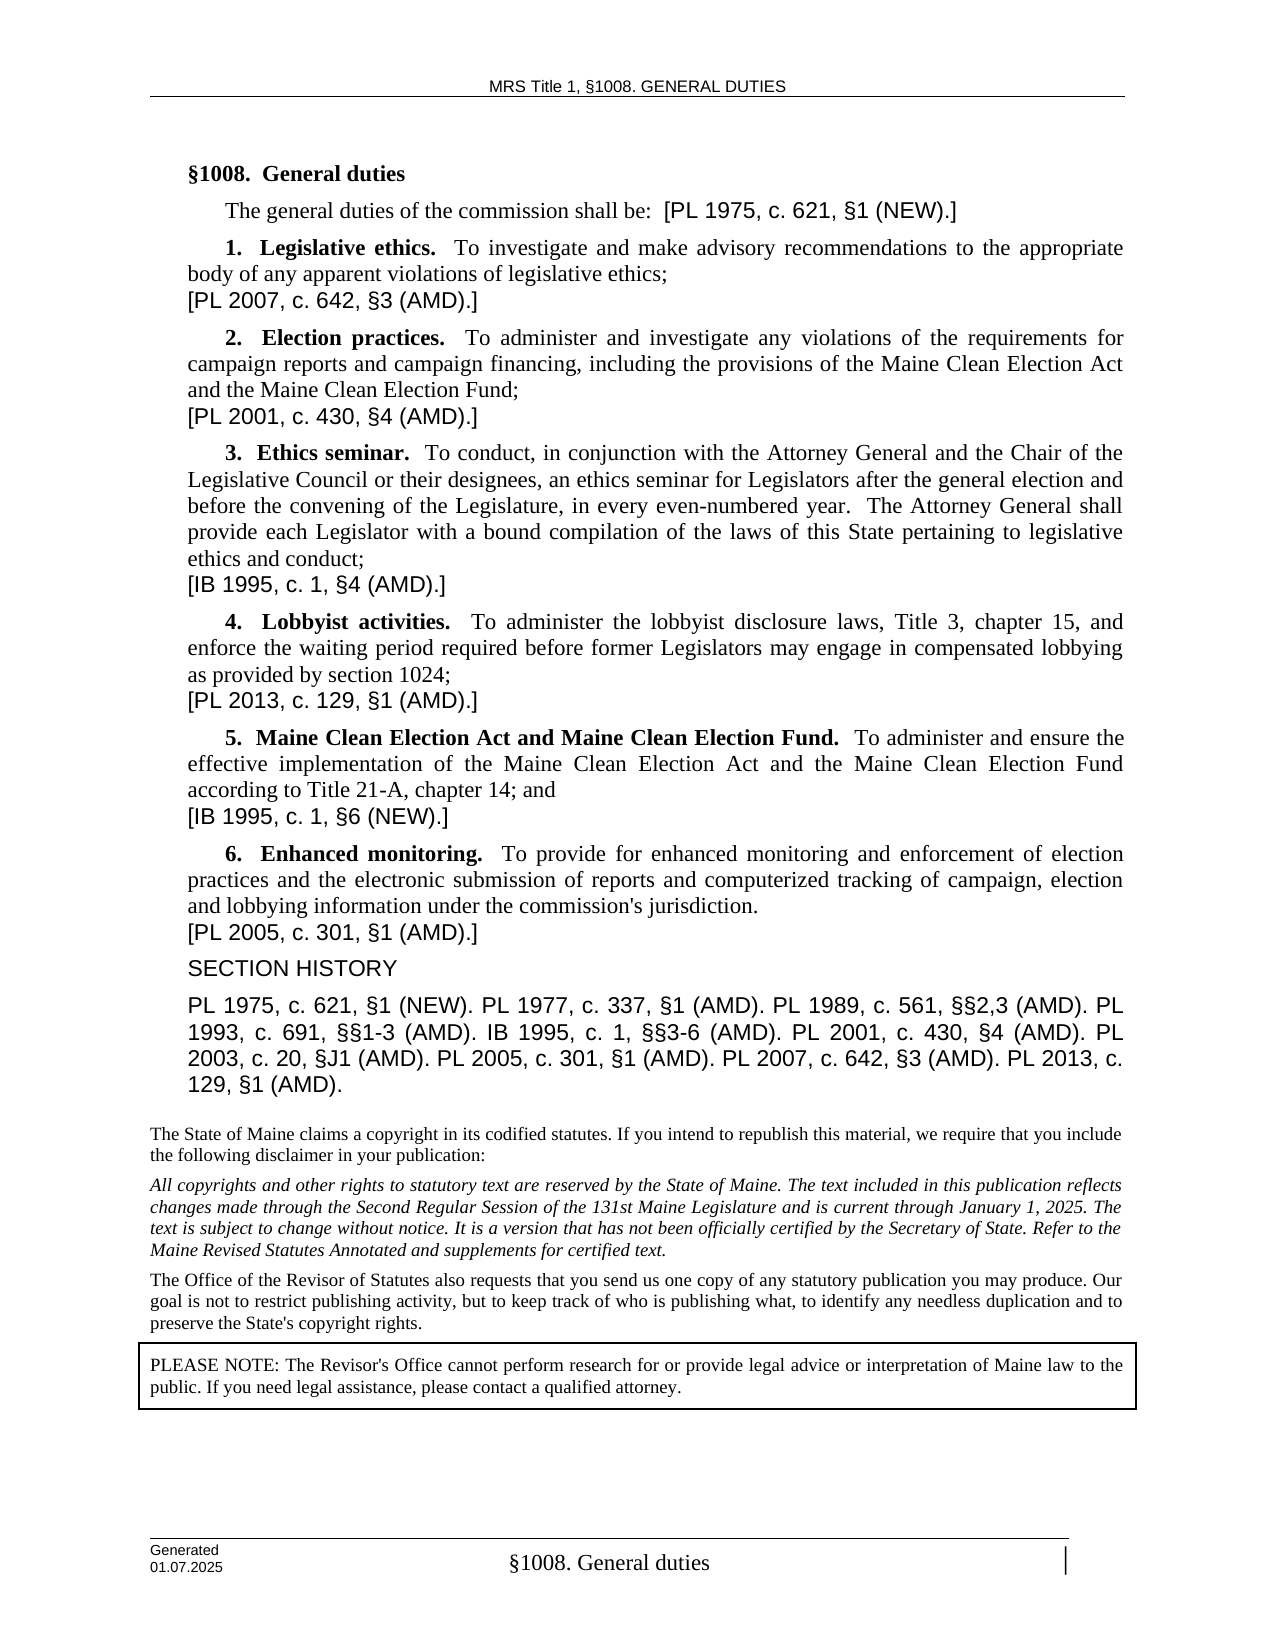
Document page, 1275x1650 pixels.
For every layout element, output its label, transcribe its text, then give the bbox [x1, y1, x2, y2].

text [PL 2013, c. 129, §1 (AMD).] [187, 687, 1125, 713]
text §1008. General duties [187, 160, 1125, 187]
text The State of Maine claims a copyright in its codified statutes. If you intend to republish this material, we require that you include the following disclaimer in your publication: [150, 1123, 1125, 1166]
text [PL 2005, c. 301, §1 (AMD).] [187, 919, 1125, 945]
text The Office of the Revisor of Statutes also requests that you send us one copy of any statutory publication you may produce. Our goal is not to restrict publishing activity, but to keep track of who is publishing what, to identify any needless duplication and to preserve the State's copyright rights. [150, 1269, 1125, 1333]
text The general duties of the commission shall be: [PL 1975, c. 621, §1 (NEW).] [187, 197, 1125, 224]
text 2. Election practices. To administer and investigate any violations of the requirements for campaign reports and campaign financing, including the provisions of the Maine Clean Election Act and the Maine Clean Election Fund; [187, 323, 1125, 403]
text [PL 2001, c. 430, §4 (AMD).] [187, 403, 1125, 429]
text SECTION HISTORY [187, 955, 1125, 982]
text PL 1975, c. 621, §1 (NEW). PL 1977, c. 337, §1 (AMD). PL 1989, c. 561, §§2,3 (AMD). PL 1993, c. 691, §§1-3 (AMD). IB 1995, c. 1, §§3-6 (AMD). PL 2001, c. 430, §4 (AMD). PL 2003, c. 20, §J1 (AMD). PL 2005, c. 301, §1 (AMD). PL 2007, c. 642, §3 (AMD). PL 2013, c. 129, §1 (AMD). [187, 992, 1125, 1098]
text [IB 1995, c. 1, §4 (AMD).] [187, 571, 1125, 597]
text 3. Ethics seminar. To conduct, in conjunction with the Attorney General and the Chair of the Legislative Council or their designees, an ethics seminar for Legislators after the general election and before the convening of the Legislature, in every even-numbered year. The Attorney General shall provide each Legislator with a bound compilation of the laws of this State pertaining to legislative ethics and conduct; [187, 439, 1125, 571]
text PLEASE NOTE: The Revisor's Office cannot perform research for or provide legal advice or interpretation of Maine law to the public. If you need legal assistance, please contact a qualified attorney. [140, 1344, 1135, 1408]
text 4. Lobbyist activities. To administer the lobbyist disclosure laws, Title 3, chapter 15, and enforce the waiting period required before former Legislators may engage in compensated lobbying as provided by section 1024; [187, 608, 1125, 687]
text 1. Legislative ethics. To investigate and make advisory recommendations to the appropriate body of any apparent violations of legislative ethics; [187, 234, 1125, 287]
text All copyrights and other rights to statutory text are reserved by the State of Maine. The text included in this publication reflects changes made through the Second Regular Session of the 131st Maine Legislature and is current through January 1, 2025 . The text is subject to change without notice. It is a version that has not been officially certified by the Secretary of State. Refer to the Maine Revised Statutes Annotated and supplements for certified text. [150, 1174, 1125, 1260]
text [PL 2007, c. 642, §3 (AMD).] [187, 287, 1125, 313]
text [IB 1995, c. 1, §6 (NEW).] [187, 803, 1125, 829]
text 5. Maine Clean Election Act and Maine Clean Election Fund. To administer and ensure the effective implementation of the Maine Clean Election Act and the Maine Clean Election Fund according to Title 21‑A, chapter 14; and [187, 724, 1125, 803]
text 6. Enhanced monitoring. To provide for enhanced monitoring and enforcement of election practices and the electronic submission of reports and computerized tracking of campaign, election and lobbying information under the commission's jurisdiction. [187, 839, 1125, 919]
